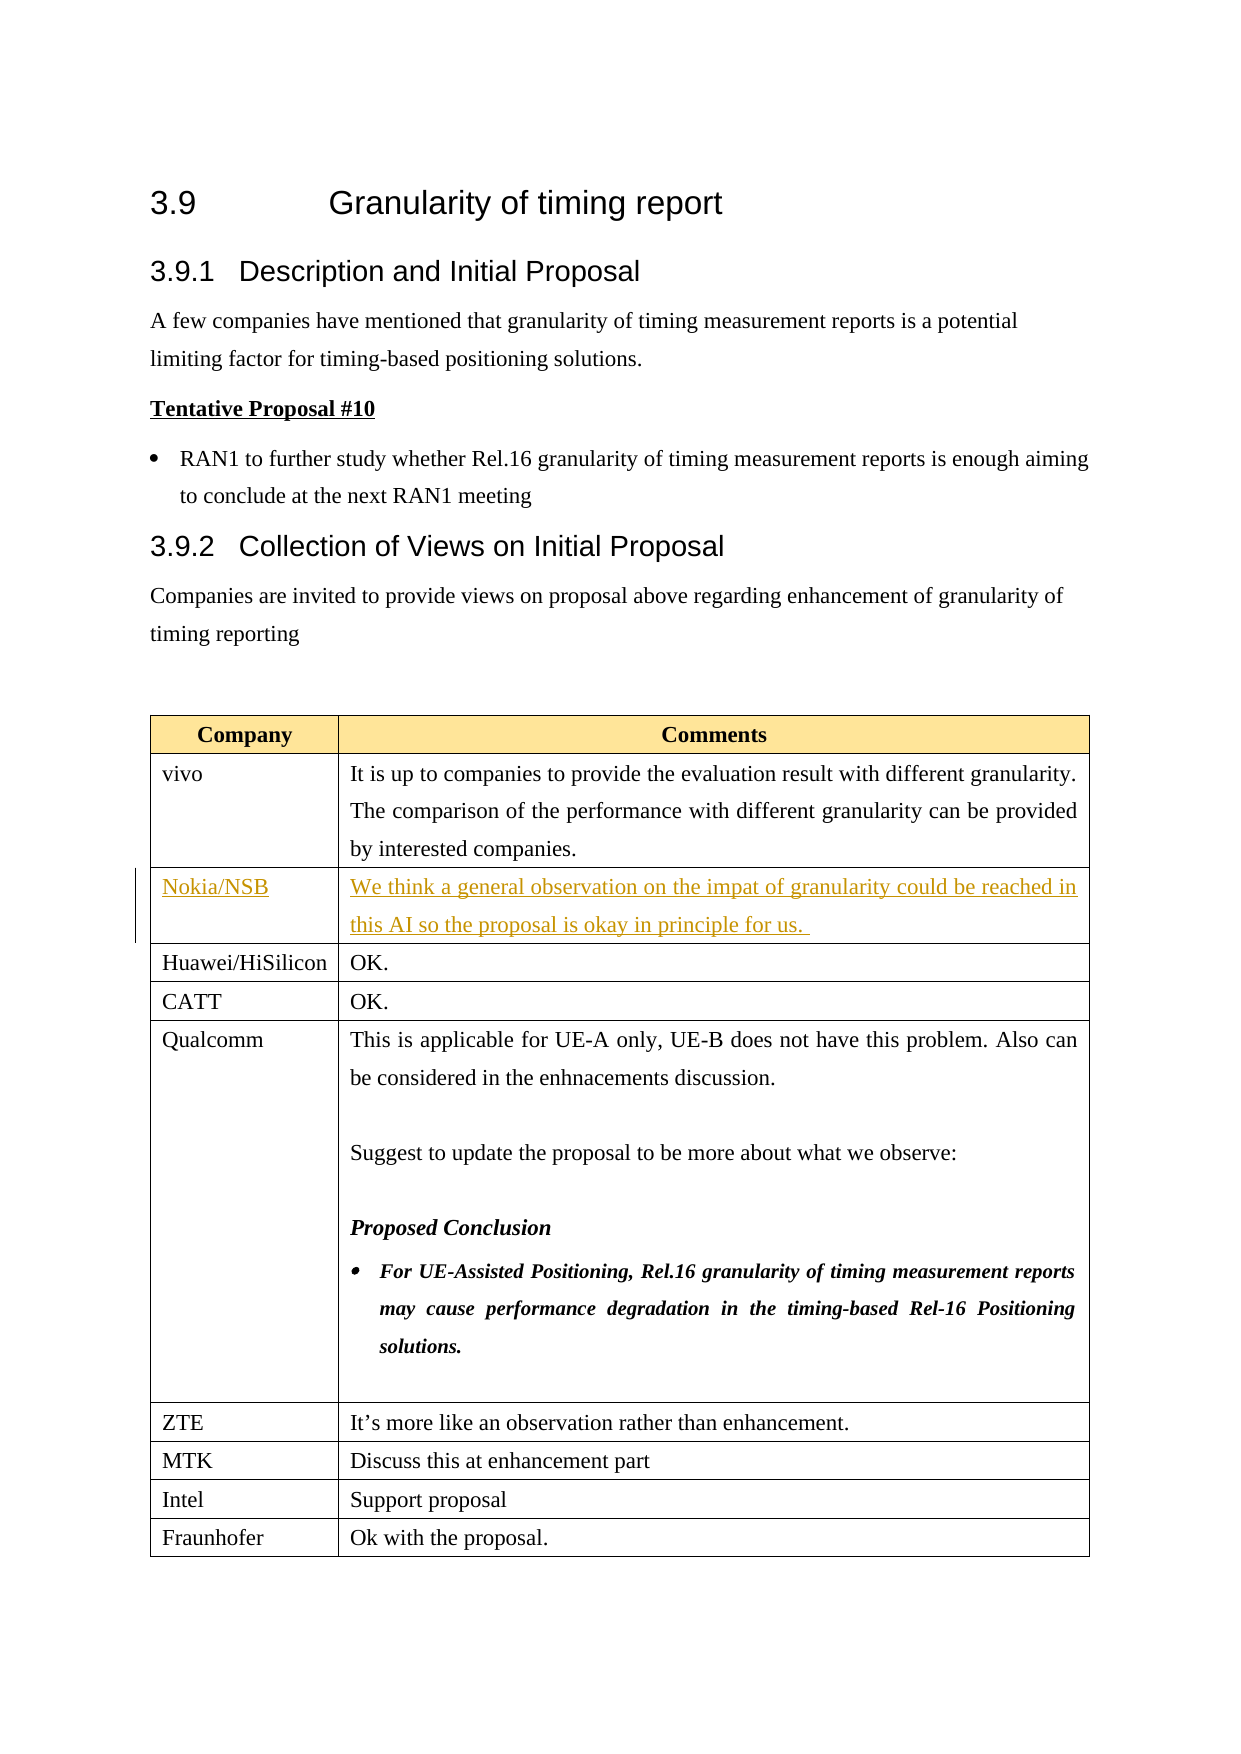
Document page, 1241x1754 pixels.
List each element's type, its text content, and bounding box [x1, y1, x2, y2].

subtitle Granularity of timing report [150, 164, 1090, 239]
list RAN1 to further study whether Rel.16 granularity of timing measurement reports is enough aiming to conclude at the next RAN1 meeting [150, 439, 1090, 514]
table_cell This is applicable for UE-A only, UE-B does not have this problem. Also can be considered in the enhnacements discussion. Suggest to update the proposal to be more about what we observe: Proposed Conclusion For UE-Assisted Positioning, Rel.16 granularity of timing measurement reports may cause performance degradation in the timing-based Rel-16 Positioning solutions. [339, 1021, 1089, 1402]
table_cell OK. [339, 944, 1089, 981]
table_cell Qualcomm [151, 1021, 338, 1402]
table_cell MTK [151, 1442, 338, 1479]
table_cell ZTE [151, 1403, 338, 1441]
table_cell It’s more like an observation rather than enhancement. [339, 1403, 1089, 1441]
table_cell Intel [151, 1480, 338, 1518]
table_cell [151, 868, 338, 943]
table_cell OK. [339, 982, 1089, 1020]
table_header Company [151, 716, 338, 753]
text Companies are invited to provide views on proposal above regarding enhancement of granularity of timing reporting [150, 577, 1090, 652]
subtitle Collection of Views on Initial Proposal [150, 527, 1090, 564]
table_cell vivo [151, 754, 338, 867]
table_cell Fraunhofer [151, 1519, 338, 1556]
subtitle Description and Initial Proposal [150, 252, 1090, 289]
table_cell Support proposal [339, 1480, 1089, 1518]
table_cell Ok with the proposal. [339, 1519, 1089, 1556]
table_cell [339, 868, 1089, 943]
text A few companies have mentioned that granularity of timing measurement reports is a potential limiting factor for timing-based positioning solutions. [150, 302, 1090, 377]
table_cell CATT [151, 982, 338, 1020]
text Tentative Proposal #10 [150, 389, 1090, 427]
table_cell It is up to companies to provide the evaluation result with different granularity. The comparison of the performance with different granularity can be provided by interested companies. [339, 754, 1089, 867]
table_header Comments [339, 716, 1089, 753]
table_cell Discuss this at enhancement part [339, 1442, 1089, 1479]
table_cell Huawei/HiSilicon [151, 944, 338, 981]
